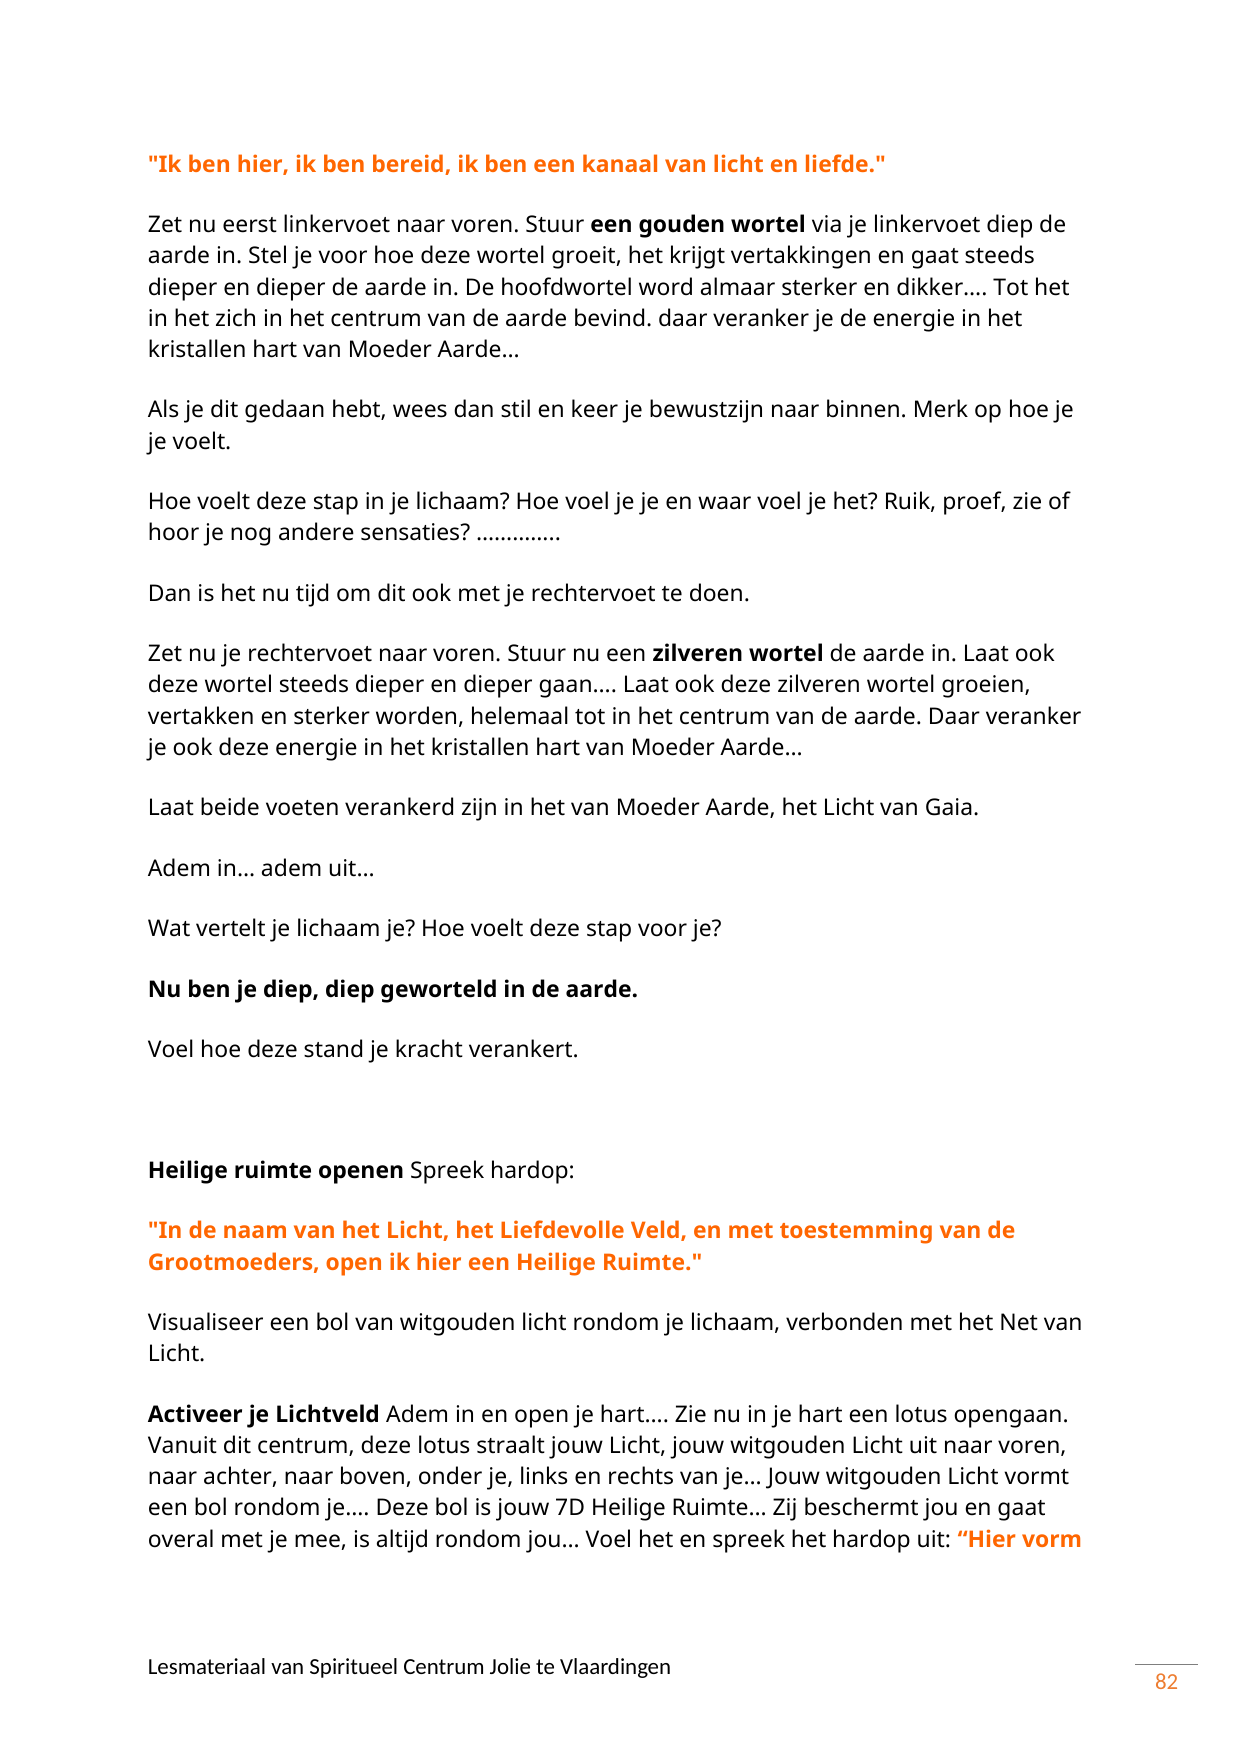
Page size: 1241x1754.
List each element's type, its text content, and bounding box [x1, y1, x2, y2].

text "In de naam van het Licht, het Liefdevolle Veld, en met toestemming van de Grootmoeders, open ik hier een Heilige Ruimte." [148, 1214, 1093, 1277]
text Visualiseer een bol van witgouden licht rondom je lichaam, verbonden met het Net van Licht. [148, 1306, 1093, 1368]
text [148, 1398, 1093, 1554]
text Nu ben je diep, diep geworteld in de aarde. [148, 973, 1093, 1004]
text Zet nu je rechtervoet naar voren. Stuur nu een zilveren wortel de aarde in. Laat ook deze wortel steeds dieper en dieper gaan…. Laat ook deze zilveren wortel groeien, vertakken en sterker worden, helemaal tot in het centrum van de aarde. Daar veranker je ook deze energie in het kristallen hart van Moeder Aarde… [148, 637, 1093, 762]
text Zet nu eerst linkervoet naar voren. Stuur een gouden wortel via je linkervoet diep de aarde in. Stel je voor hoe deze wortel groeit, het krijgt vertakkingen en gaat steeds dieper en dieper de aarde in. De hoofdwortel word almaar sterker en dikker…. Tot het in het zich in het centrum van de aarde bevind. daar veranker je de energie in het kristallen hart van Moeder Aarde… [148, 208, 1093, 364]
text Hoe voelt deze stap in je lichaam? Hoe voel je je en waar voel je het? Ruik, proef, zie of hoor je nog andere sensaties? ………….. [148, 485, 1093, 548]
text Laat beide voeten verankerd zijn in het van Moeder Aarde, het Licht van Gaia. [148, 791, 1093, 823]
text Voel hoe deze stand je kracht verankert. [148, 1033, 1093, 1064]
text Wat vertelt je lichaam je? Hoe voelt deze stap voor je? [148, 912, 1093, 943]
text "Ik ben hier, ik ben bereid, ik ben een kanaal van licht en liefde." [148, 148, 1093, 179]
text Dan is het nu tijd om dit ook met je rechtervoet te doen. [148, 577, 1093, 608]
text Heilige ruimte openen Spreek hardop: [148, 1154, 1093, 1185]
text Als je dit gedaan hebt, wees dan stil en keer je bewustzijn naar binnen. Merk op hoe je je voelt. [148, 393, 1093, 456]
text Adem in… adem uit… [148, 852, 1093, 883]
